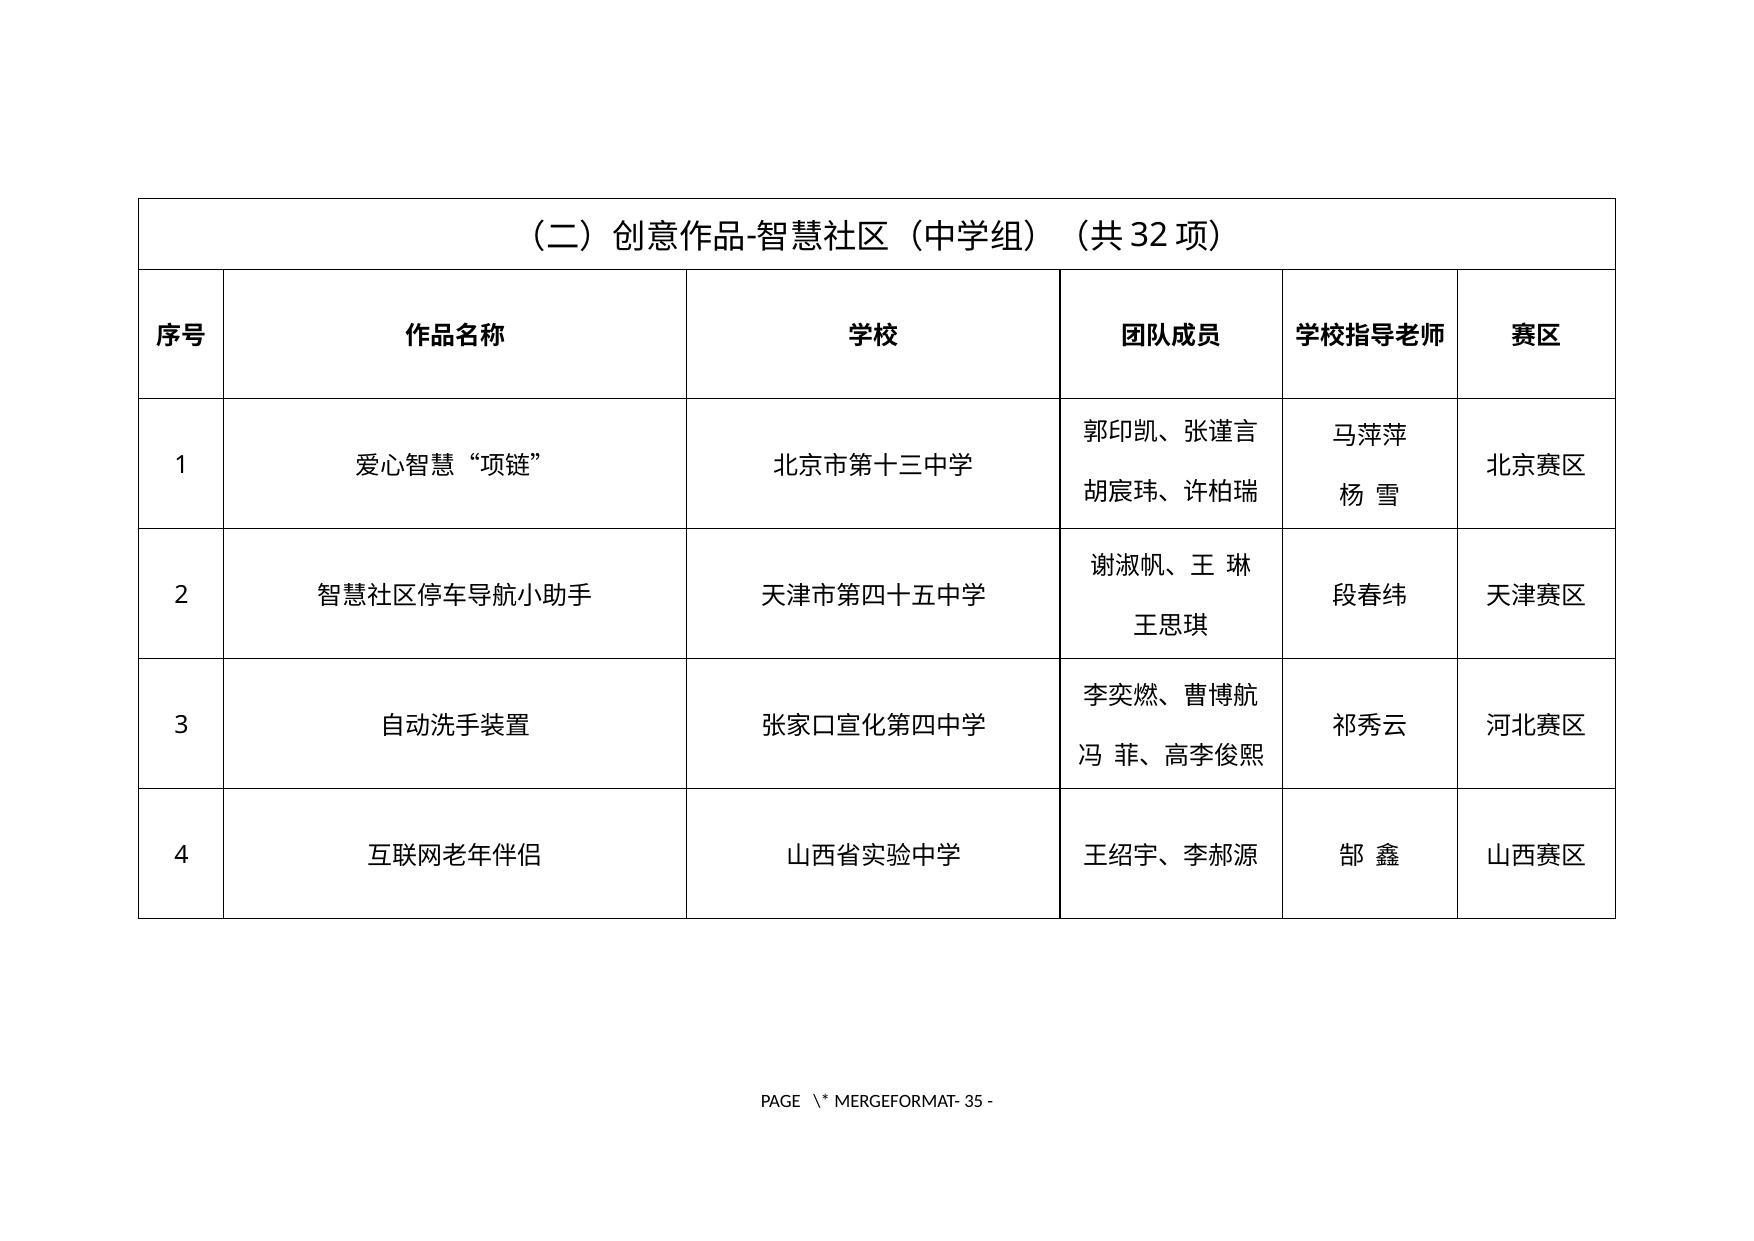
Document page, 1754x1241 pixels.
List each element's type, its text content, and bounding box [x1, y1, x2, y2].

table_cell 山西赛区 [1458, 789, 1615, 918]
table_cell 北京赛区 [1458, 399, 1615, 528]
table_cell 2 [139, 529, 223, 658]
table_cell 爱心智慧“项链” [224, 399, 686, 528]
table_cell 北京市第十三中学 [687, 399, 1059, 528]
table_cell 4 [139, 789, 223, 918]
table_cell 智慧社区停车导航小助手 [224, 529, 686, 658]
table_cell 天津市第四十五中学 [687, 529, 1059, 658]
table_cell 1 [139, 399, 223, 528]
table_cell 王绍宇、李郝源 [1061, 789, 1282, 918]
table_cell 河北赛区 [1458, 659, 1615, 788]
table_cell 学校 [687, 270, 1059, 398]
table_cell 赛区 [1458, 270, 1615, 398]
table_cell 祁秀云 [1283, 659, 1457, 788]
table_cell 互联网老年伴侣 [224, 789, 686, 918]
table_cell 段春纬 [1283, 529, 1457, 658]
table_cell 学校指导老师 [1283, 270, 1457, 398]
table_cell 3 [139, 659, 223, 788]
table_cell 马萍萍 杨 雪 [1283, 399, 1457, 528]
table_cell 李奕燃、曹博航 冯 菲、高李俊熙 [1061, 659, 1282, 788]
table_cell 天津赛区 [1458, 529, 1615, 658]
table_cell （二）创意作品-智慧社区（中学组）（共32项） [139, 199, 1615, 268]
table_cell 郜 鑫 [1283, 789, 1457, 918]
table_cell 郭印凯、张谨言 胡宸玮、许柏瑞昕 [1061, 399, 1282, 528]
table_cell 团队成员 [1061, 270, 1282, 398]
table_cell 谢淑帆、王 琳 王思琪 [1061, 529, 1282, 658]
table_cell 张家口宣化第四中学 [687, 659, 1059, 788]
table_cell 自动洗手装置 [224, 659, 686, 788]
table_cell 山西省实验中学 [687, 789, 1059, 918]
table_cell 序号 [139, 270, 223, 398]
table_cell 作品名称 [224, 270, 686, 398]
